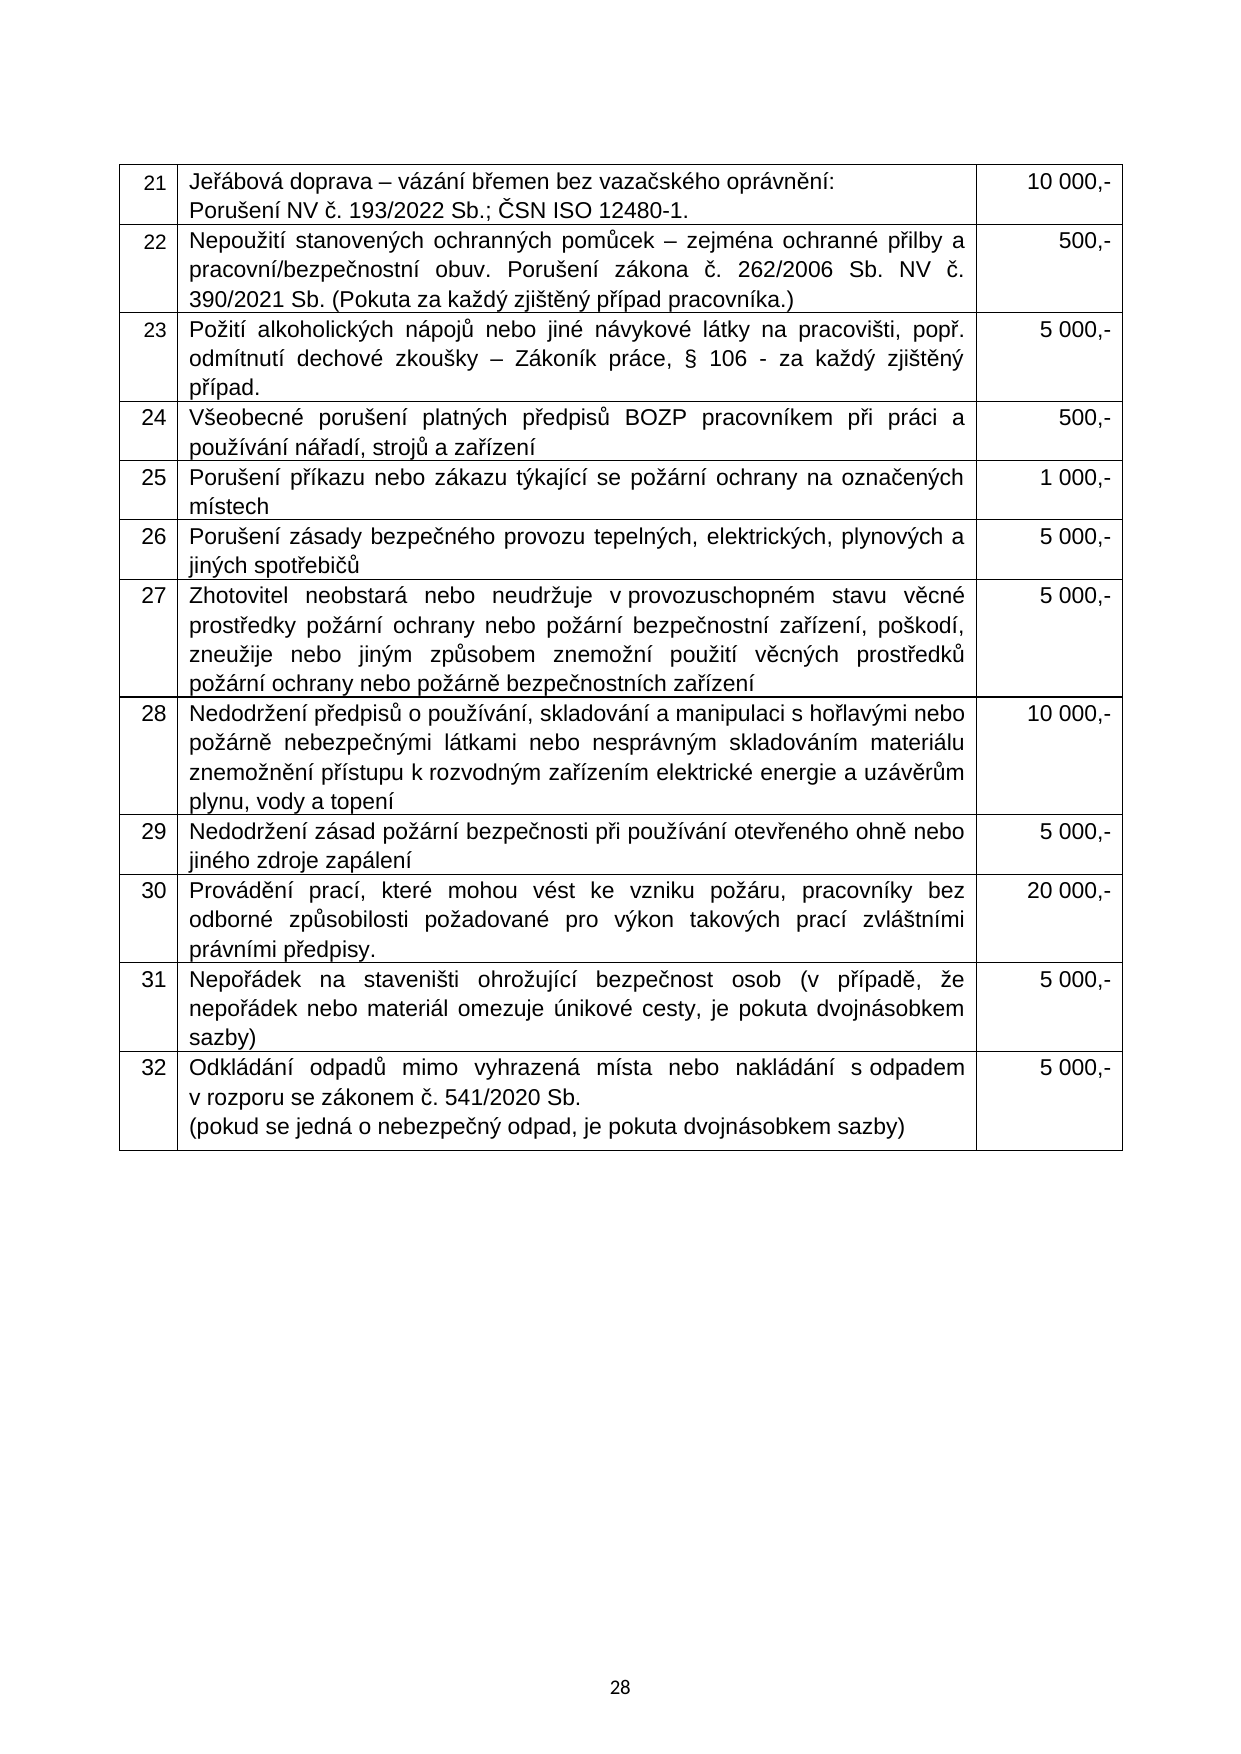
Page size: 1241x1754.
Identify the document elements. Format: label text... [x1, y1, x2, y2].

table_cell 5 000,- [977, 520, 1122, 579]
table_cell 23 [120, 313, 177, 401]
table_cell 10 000,- [977, 165, 1122, 223]
table_cell 500,- [977, 402, 1122, 460]
table_cell 20 000,- [977, 875, 1122, 962]
table_cell Požití alkoholických nápojů nebo jiné návykové látky na pracovišti, popř. odmítnutí dechové zkoušky – Zákoník práce, § 106 - za každý zjištěný případ. [178, 313, 976, 401]
table_cell 5 000,- [977, 815, 1122, 873]
table_cell Nedodržení zásad požární bezpečnosti při používání otevřeného ohně nebo jiného zdroje zapálení [178, 815, 976, 873]
table_cell Nedodržení předpisů o používání, skladování a manipulaci s hořlavými nebo požárně nebezpečnými látkami nebo nesprávným skladováním materiálu znemožnění přístupu k rozvodným zařízením elektrické energie a uzávěrům plynu, vody a topení [178, 698, 976, 814]
table_cell 500,- [977, 225, 1122, 312]
table_cell 5 000,- [977, 580, 1122, 696]
table_cell Porušení zásady bezpečného provozu tepelných, elektrických, plynových a jiných spotřebičů [178, 520, 976, 579]
table_cell 28 [120, 698, 177, 814]
table_cell 29 [120, 815, 177, 873]
table_cell 21 [120, 165, 177, 223]
table_cell 32 [120, 1052, 177, 1150]
table_cell Zhotovitel neobstará nebo neudržuje v provozuschopném stavu věcné prostředky požární ochrany nebo požární bezpečnostní zařízení, poškodí, zneužije nebo jiným způsobem znemožní použití věcných prostředků požární ochrany nebo požárně bezpečnostních zařízení [178, 580, 976, 696]
table_cell 22 [120, 225, 177, 312]
table_cell 5 000,- [977, 313, 1122, 401]
table_cell Nepořádek na staveništi ohrožující bezpečnost osob (v případě, že nepořádek nebo materiál omezuje únikové cesty, je pokuta dvojnásobkem sazby) [178, 963, 976, 1051]
table_cell Porušení příkazu nebo zákazu týkající se požární ochrany na označených místech [178, 461, 976, 519]
table_cell 26 [120, 520, 177, 579]
table_cell Odkládání odpadů mimo vyhrazená místa nebo nakládání s odpadem v rozporu se zákonem č. 541/2020 Sb. (pokud se jedná o nebezpečný odpad, je pokuta dvojnásobkem sazby) [178, 1052, 976, 1150]
table_cell Provádění prací, které mohou vést ke vzniku požáru, pracovníky bez odborné způsobilosti požadované pro výkon takových prací zvláštními právními předpisy. [178, 875, 976, 962]
table_cell 1 000,- [977, 461, 1122, 519]
table_cell 5 000,- [977, 1052, 1122, 1150]
table_cell 27 [120, 580, 177, 696]
table_cell 10 000,- [977, 698, 1122, 814]
table_cell 31 [120, 963, 177, 1051]
table_cell Jeřábová doprava – vázání břemen bez vazačského oprávnění: Porušení NV č. 193/2022 Sb.; ČSN ISO 12480-1. [178, 165, 976, 223]
table_cell Všeobecné porušení platných předpisů BOZP pracovníkem při práci a používání nářadí, strojů a zařízení [178, 402, 976, 460]
table_cell 25 [120, 461, 177, 519]
table_cell 5 000,- [977, 963, 1122, 1051]
table_cell 30 [120, 875, 177, 962]
table_cell Nepoužití stanovených ochranných pomůcek – zejména ochranné přilby a pracovní/bezpečnostní obuv. Porušení zákona č. 262/2006 Sb. NV č. 390/2021 Sb. (Pokuta za každý zjištěný případ pracovníka.) [178, 225, 976, 312]
table_cell 24 [120, 402, 177, 460]
